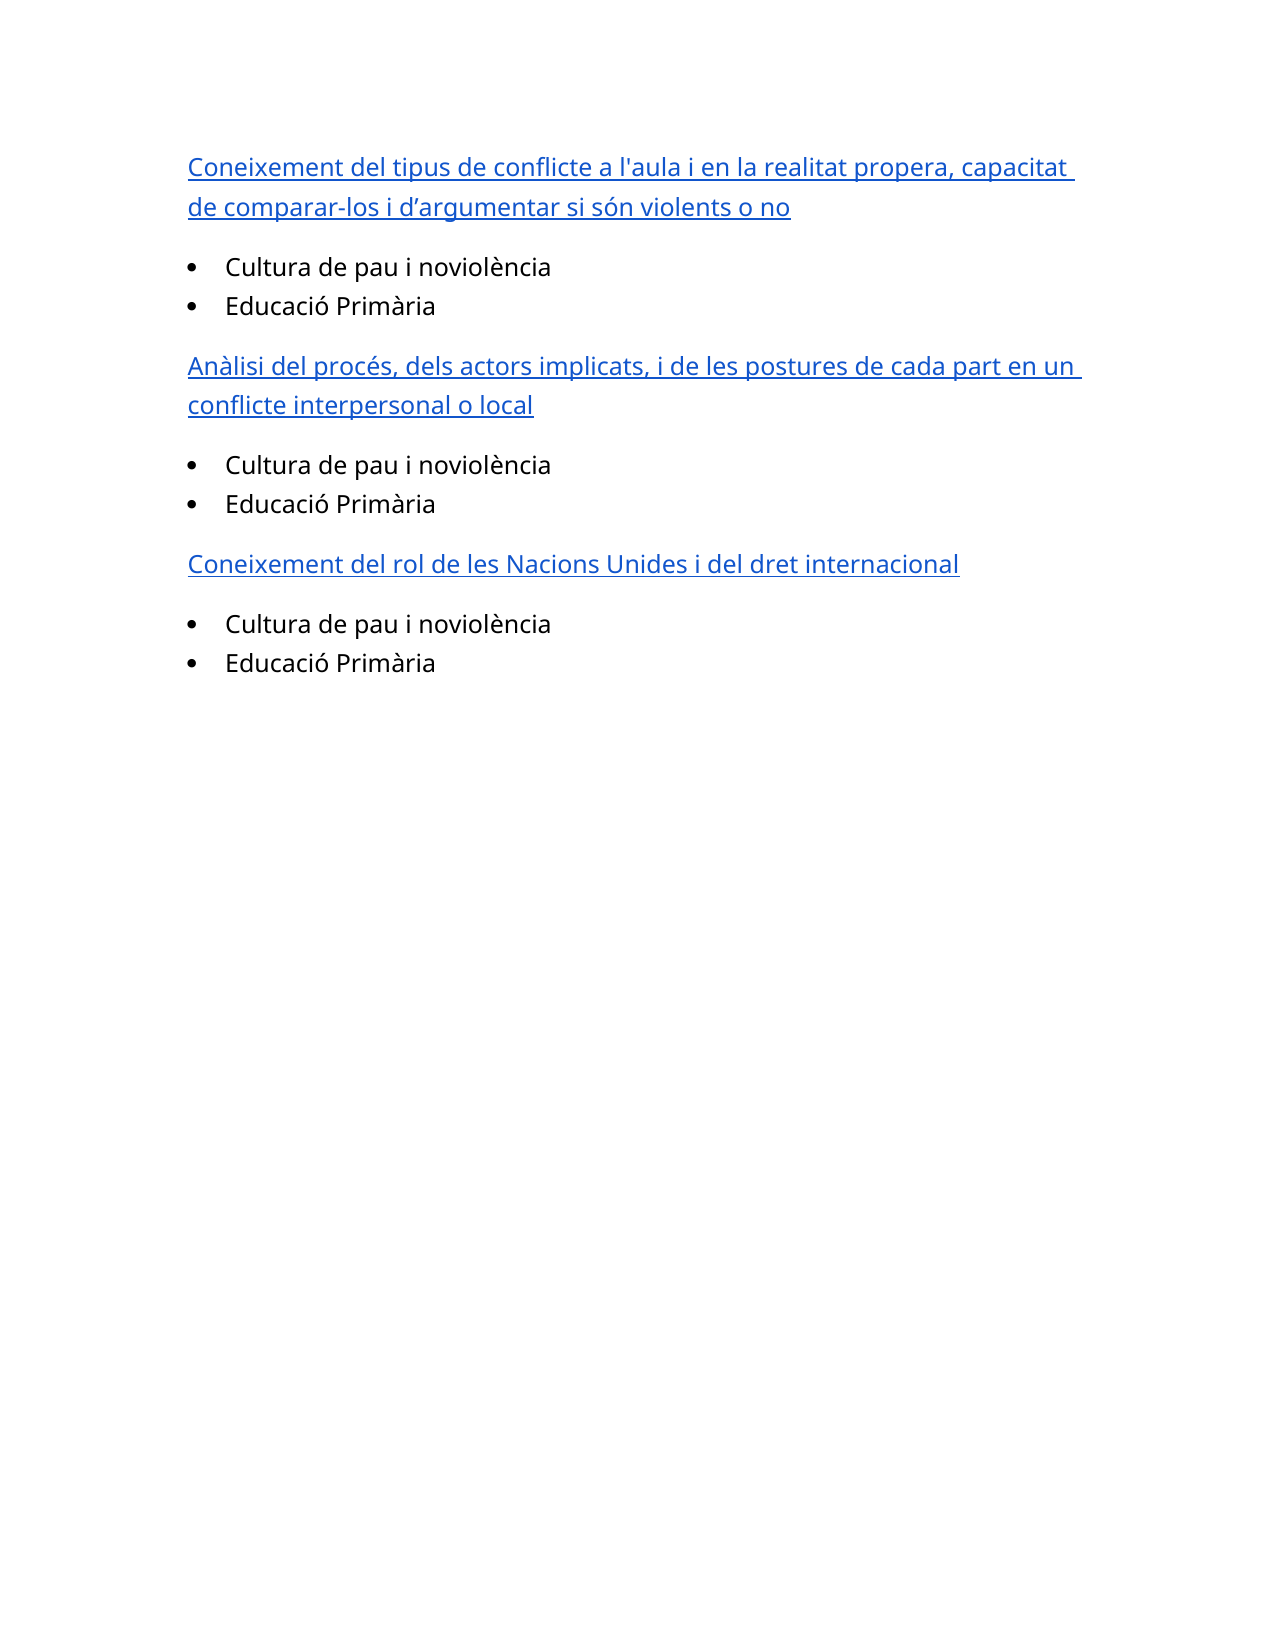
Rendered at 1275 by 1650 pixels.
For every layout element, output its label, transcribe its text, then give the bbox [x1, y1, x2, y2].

list Cultura de pau i noviolència [187, 447, 1087, 482]
list Educació Primària [187, 646, 1087, 680]
list Cultura de pau i noviolència [187, 607, 1087, 641]
list Educació Primària [187, 288, 1087, 322]
text Coneixement del tipus de conflicte a l'aula i en la realitat propera, capacitat de comparar-los i d’argumentar si són violents o no [187, 150, 1087, 223]
text Anàlisi del procés, dels actors implicats, i de les postures de cada part en un conflicte interpersonal o local [187, 348, 1087, 422]
list Cultura de pau i noviolència [187, 249, 1087, 283]
list Educació Primària [187, 487, 1087, 521]
text Coneixement del rol de les Nacions Unides i del dret internacional [187, 547, 1087, 581]
